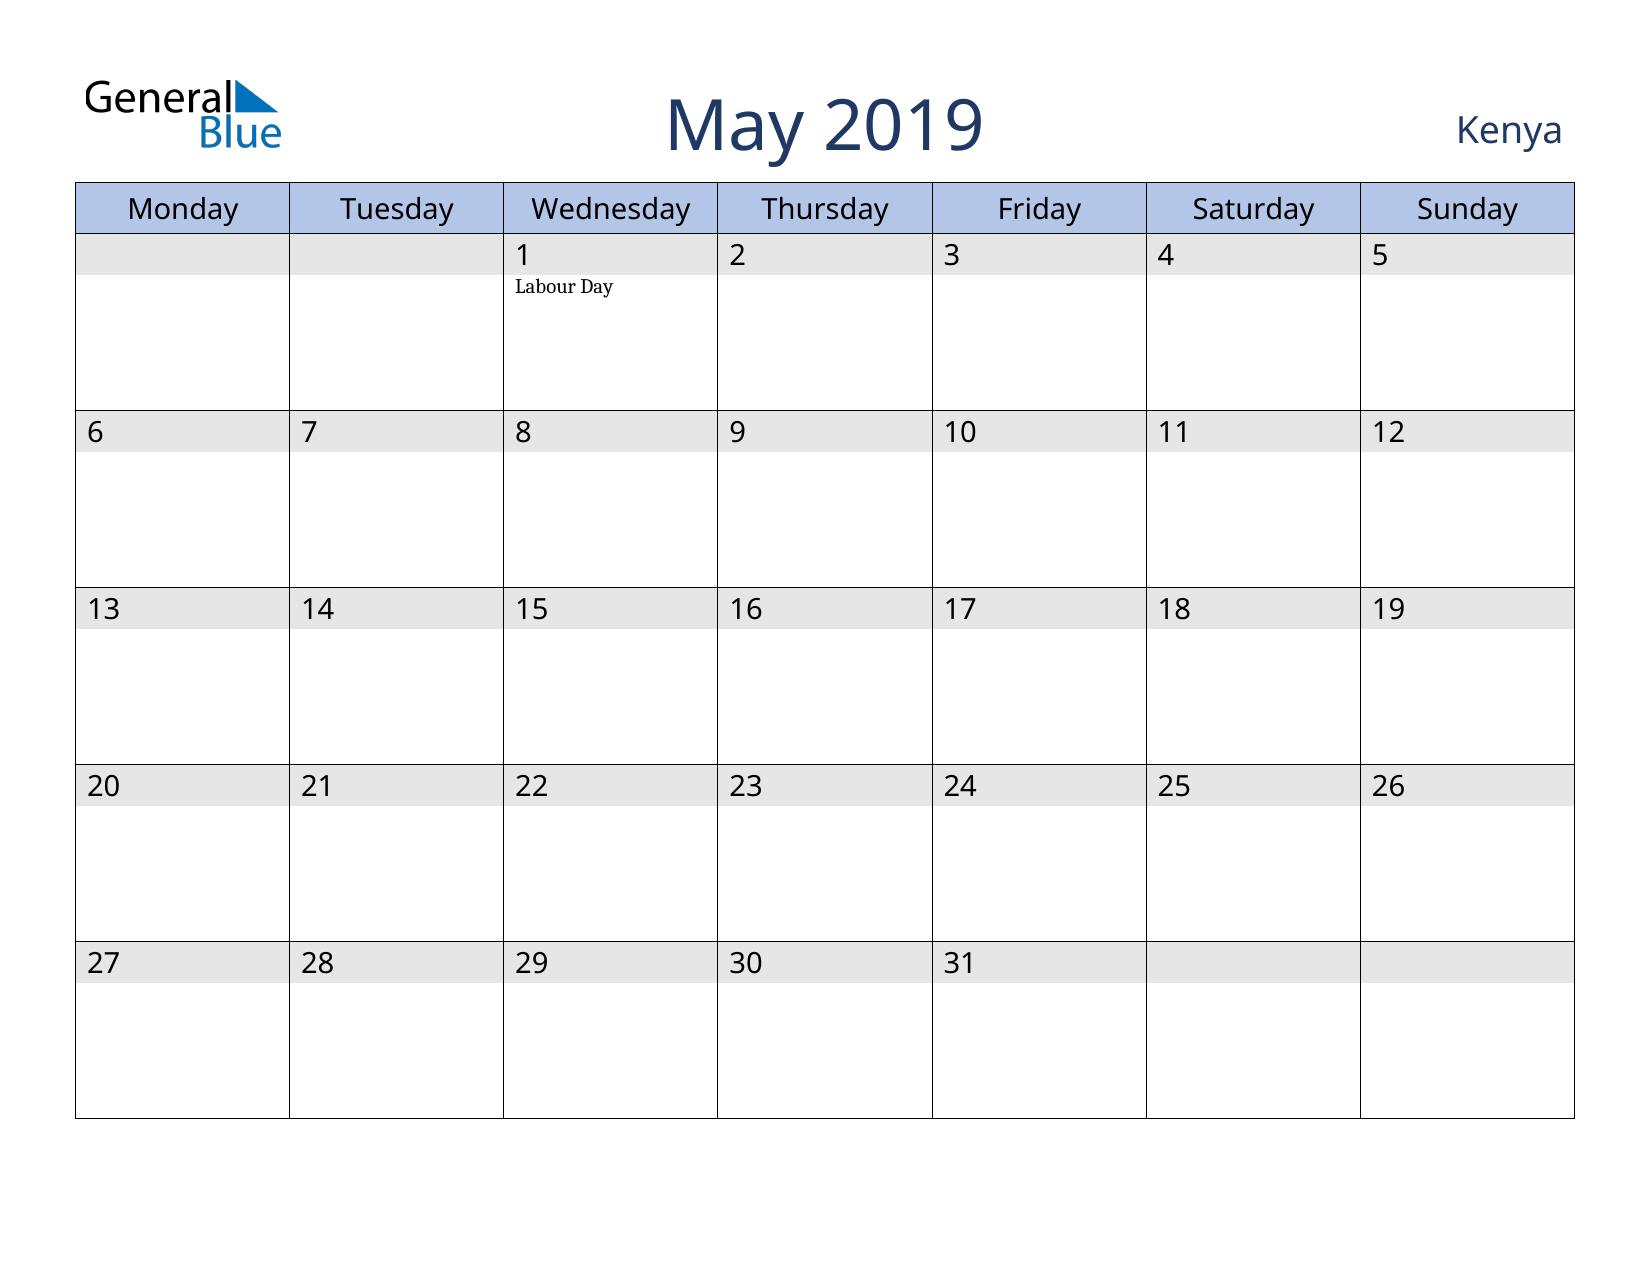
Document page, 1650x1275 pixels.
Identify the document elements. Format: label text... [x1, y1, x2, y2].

table_cell Thursday [718, 183, 932, 233]
table_cell 11 [1147, 411, 1360, 452]
table_cell 29 [504, 942, 717, 983]
table_cell 1 [504, 234, 717, 275]
table_cell [290, 234, 503, 275]
table_cell 19 [1361, 588, 1574, 629]
table_cell [1361, 275, 1574, 410]
table_cell 17 [933, 588, 1146, 629]
table_cell [290, 275, 503, 410]
table_cell Monday [76, 183, 289, 233]
table_cell 15 [504, 588, 717, 629]
table_cell [504, 452, 717, 587]
table_cell [76, 629, 289, 764]
table_cell [933, 806, 1146, 941]
table_cell [504, 983, 717, 1118]
table_cell 18 [1147, 588, 1360, 629]
table_cell [933, 452, 1146, 587]
table_cell 9 [718, 411, 932, 452]
table_cell [1361, 629, 1574, 764]
table_cell [290, 452, 503, 587]
table_cell 25 [1147, 765, 1360, 806]
table_cell [1361, 452, 1574, 587]
table_cell [933, 983, 1146, 1118]
table_cell [1361, 806, 1574, 941]
table_cell 4 [1147, 234, 1360, 275]
table_cell 2 [718, 234, 932, 275]
table_cell 26 [1361, 765, 1574, 806]
table_cell 8 [504, 411, 717, 452]
picture [86, 80, 281, 148]
table_header May 2019 [504, 75, 1146, 182]
table_cell [1147, 983, 1360, 1118]
table_cell Friday [933, 183, 1146, 233]
table_cell 13 [76, 588, 289, 629]
table_cell [1147, 942, 1360, 983]
table_cell 27 [76, 942, 289, 983]
table_cell [933, 629, 1146, 764]
table_cell 6 [76, 411, 289, 452]
table_header Kenya [1146, 75, 1574, 182]
table_cell [1147, 806, 1360, 941]
table_cell [76, 275, 289, 410]
table_cell [76, 234, 289, 275]
table_cell [718, 275, 932, 410]
table_cell 5 [1361, 234, 1574, 275]
table_cell [718, 983, 932, 1118]
table_cell [76, 806, 289, 941]
table_cell Tuesday [290, 183, 503, 233]
table_cell Wednesday [504, 183, 717, 233]
table_cell [290, 806, 503, 941]
table_cell [1147, 275, 1360, 410]
table_cell [504, 806, 717, 941]
table_cell [718, 806, 932, 941]
table_cell 31 [933, 942, 1146, 983]
table_cell [718, 629, 932, 764]
table_header [76, 75, 503, 182]
table_cell [718, 452, 932, 587]
table_cell [290, 629, 503, 764]
table_cell [933, 275, 1146, 410]
table_cell 24 [933, 765, 1146, 806]
table_cell 22 [504, 765, 717, 806]
table_cell Labour Day [504, 275, 717, 410]
table_cell [1361, 983, 1574, 1118]
table_cell [1147, 452, 1360, 587]
table_cell [504, 629, 717, 764]
table_cell 3 [933, 234, 1146, 275]
table_cell 21 [290, 765, 503, 806]
table_cell Sunday [1361, 183, 1574, 233]
table_cell 14 [290, 588, 503, 629]
table_cell 30 [718, 942, 932, 983]
table_cell [1147, 629, 1360, 764]
table_cell 20 [76, 765, 289, 806]
table_cell [76, 452, 289, 587]
table_cell 23 [718, 765, 932, 806]
table_cell Saturday [1147, 183, 1360, 233]
table_cell 10 [933, 411, 1146, 452]
table_cell [76, 983, 289, 1118]
table_cell [1361, 942, 1574, 983]
table_cell 16 [718, 588, 932, 629]
table_cell 12 [1361, 411, 1574, 452]
table_cell 28 [290, 942, 503, 983]
table_cell 7 [290, 411, 503, 452]
table_cell [290, 983, 503, 1118]
